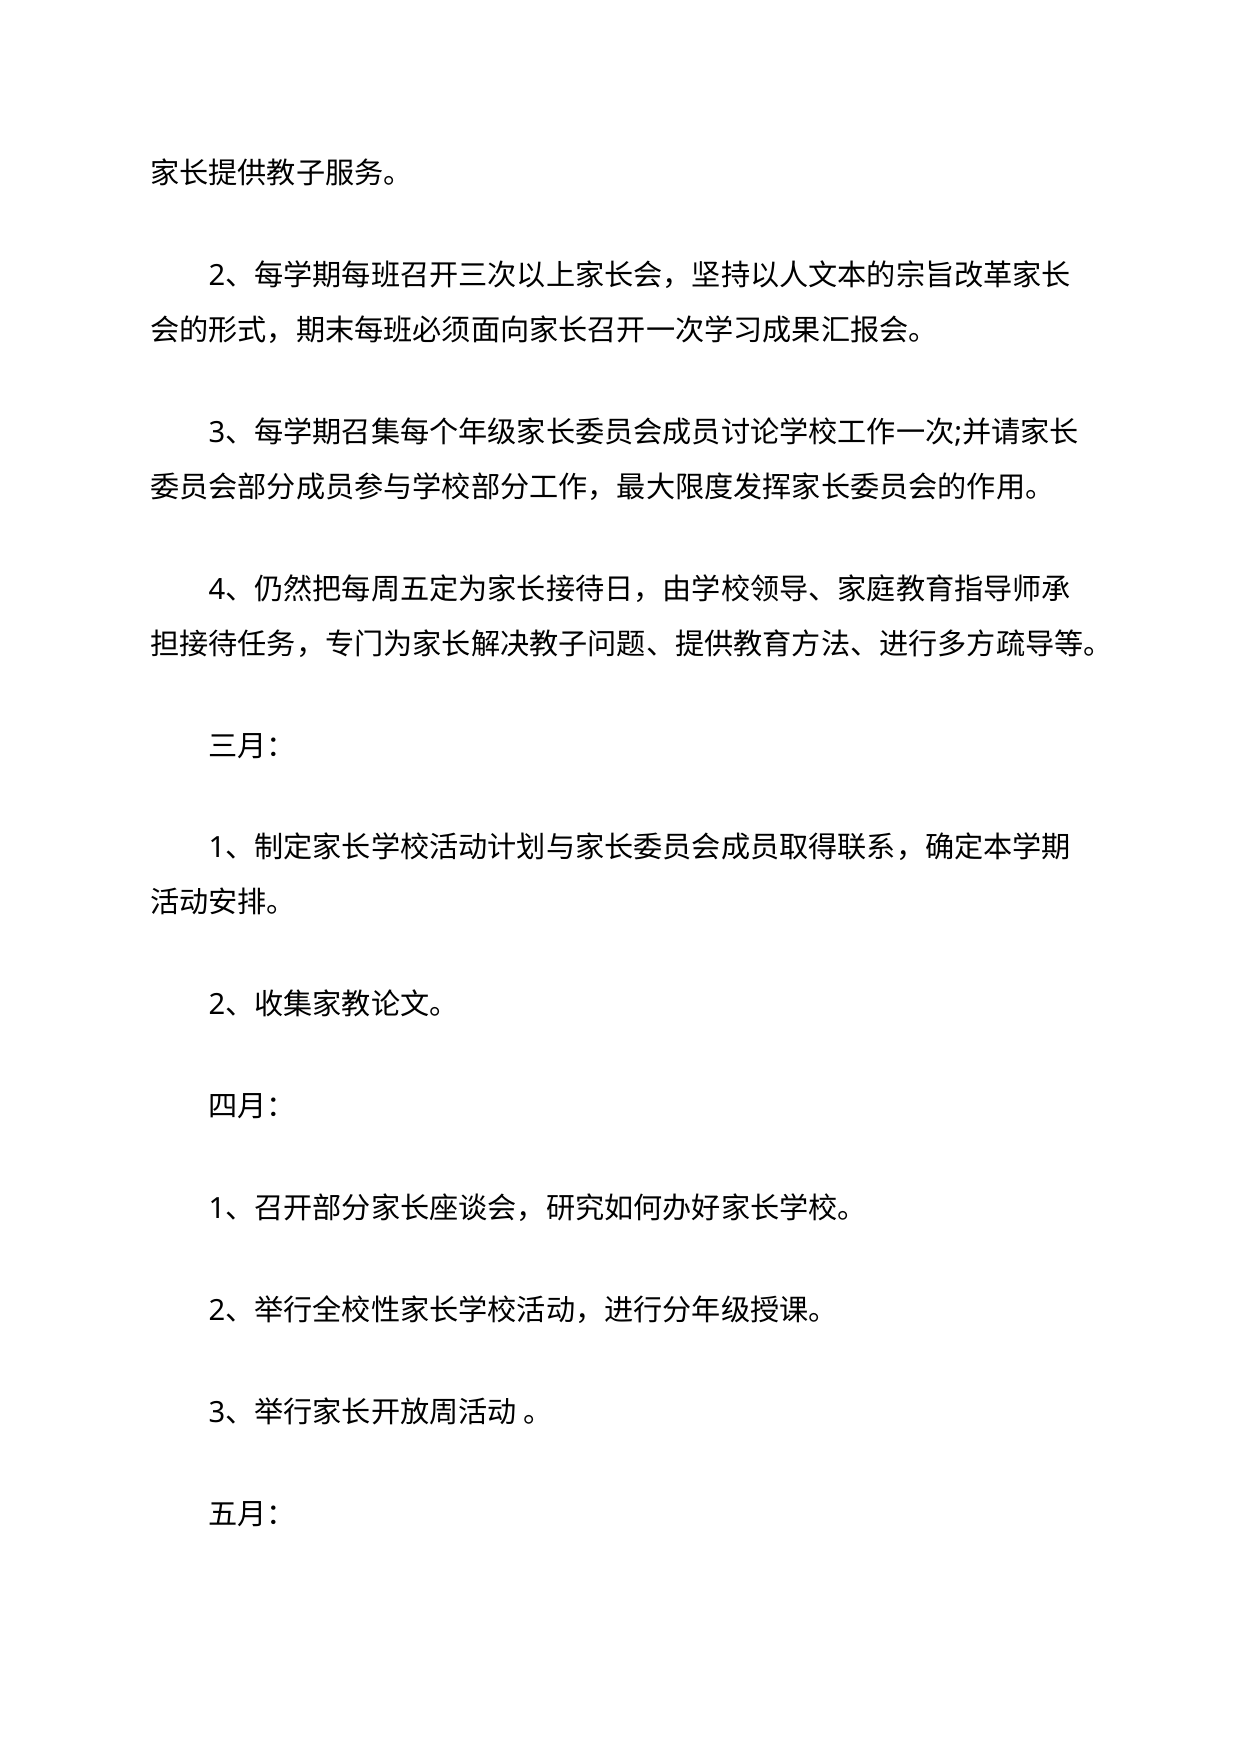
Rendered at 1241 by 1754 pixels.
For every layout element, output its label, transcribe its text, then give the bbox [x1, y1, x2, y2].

text 三月： [150, 722, 1090, 764]
text 四月： [150, 1083, 1090, 1125]
text 2、每学期每班召开三次以上家长会，坚持以人文本的宗旨改革家长会的形式，期末每班必须面向家长召开一次学习成果汇报会。 [150, 252, 1090, 349]
text 3、举行家长开放周活动 。 [150, 1388, 1090, 1431]
text 五月： [150, 1490, 1090, 1533]
text 3、每学期召集每个年级家长委员会成员讨论学校工作一次;并请家长委员会部分成员参与学校部分工作，最大限度发挥家长委员会的作用。 [150, 408, 1090, 506]
text 4、仍然把每周五定为家长接待日，由学校领导、家庭教育指导师承担接待任务，专门为家长解决教子问题、提供教育方法、进行多方疏导等。 [150, 565, 1090, 663]
text 1、召开部分家长座谈会，研究如何办好家长学校。 [150, 1184, 1090, 1227]
text 1、制定家长学校活动计划与家长委员会成员取得联系，确定本学期活动安排。 [150, 824, 1090, 921]
text 2、举行全校性家长学校活动，进行分年级授课。 [150, 1286, 1090, 1329]
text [150, 150, 1090, 192]
text 2、收集家教论文。 [150, 981, 1090, 1023]
